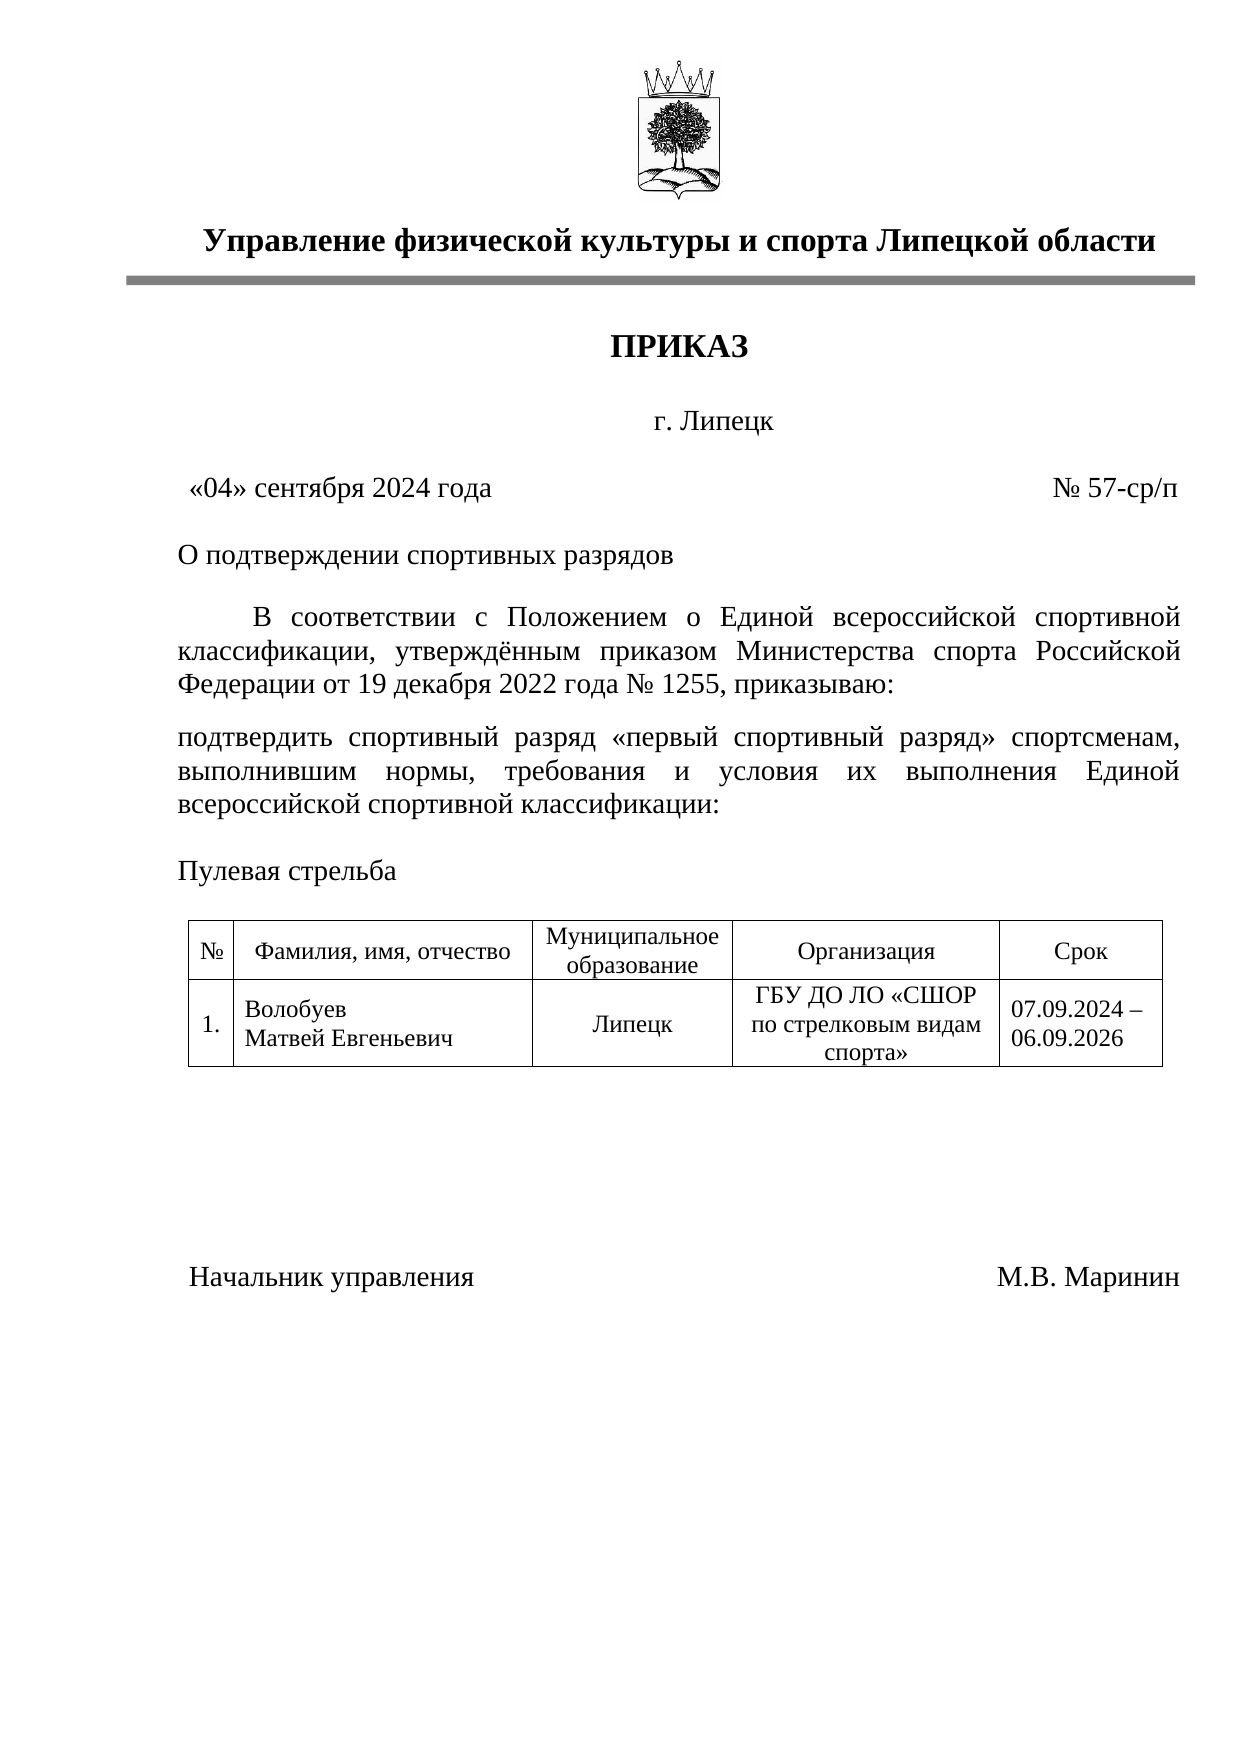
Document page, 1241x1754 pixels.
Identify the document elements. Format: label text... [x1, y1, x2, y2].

text Пулевая стрельба [177, 853, 1181, 887]
picture [634, 59, 724, 202]
table_header г. Липецк [576, 403, 852, 503]
table_header Фамилия, имя, отчество [234, 921, 532, 979]
text ПРИКАЗ [177, 326, 1181, 364]
table_cell 1. [189, 980, 233, 1066]
table_header Срок [1000, 921, 1162, 979]
table_cell 07.09.2024 – 06.09.2026 [1000, 980, 1162, 1066]
text Управление физической культуры и спорта Липецкой области [177, 221, 1181, 259]
table_header № [189, 921, 233, 979]
text В соответствии с Положением о Единой всероссийской спортивной классификации, утверждённым приказом Министерства спорта Российской Федерации от 19 декабря 2022 года № 1255, приказываю: [177, 599, 1181, 700]
table_header «04» сентября 2024 года [177, 403, 576, 503]
table_cell ГБУ ДО ЛО «СШОР по стрелковым видам спорта» [733, 980, 999, 1066]
text подтвердить спортивный разряд «первый спортивный разряд» спортсменам, выполнившим нормы, требования и условия их выполнения Единой всероссийской спортивной классификации: [177, 719, 1181, 820]
table_header М.В. Маринин [677, 1259, 1191, 1313]
table_header № 57-ср/п [852, 403, 1189, 503]
table_header Начальник управления [177, 1259, 677, 1313]
table_cell Липецк [533, 980, 732, 1066]
table_cell Волобуев Матвей Евгеньевич [234, 980, 532, 1066]
text О подтверждении спортивных разрядов [177, 537, 1181, 571]
table_header Муниципальное образование [533, 921, 732, 979]
table_header Организация [733, 921, 999, 979]
